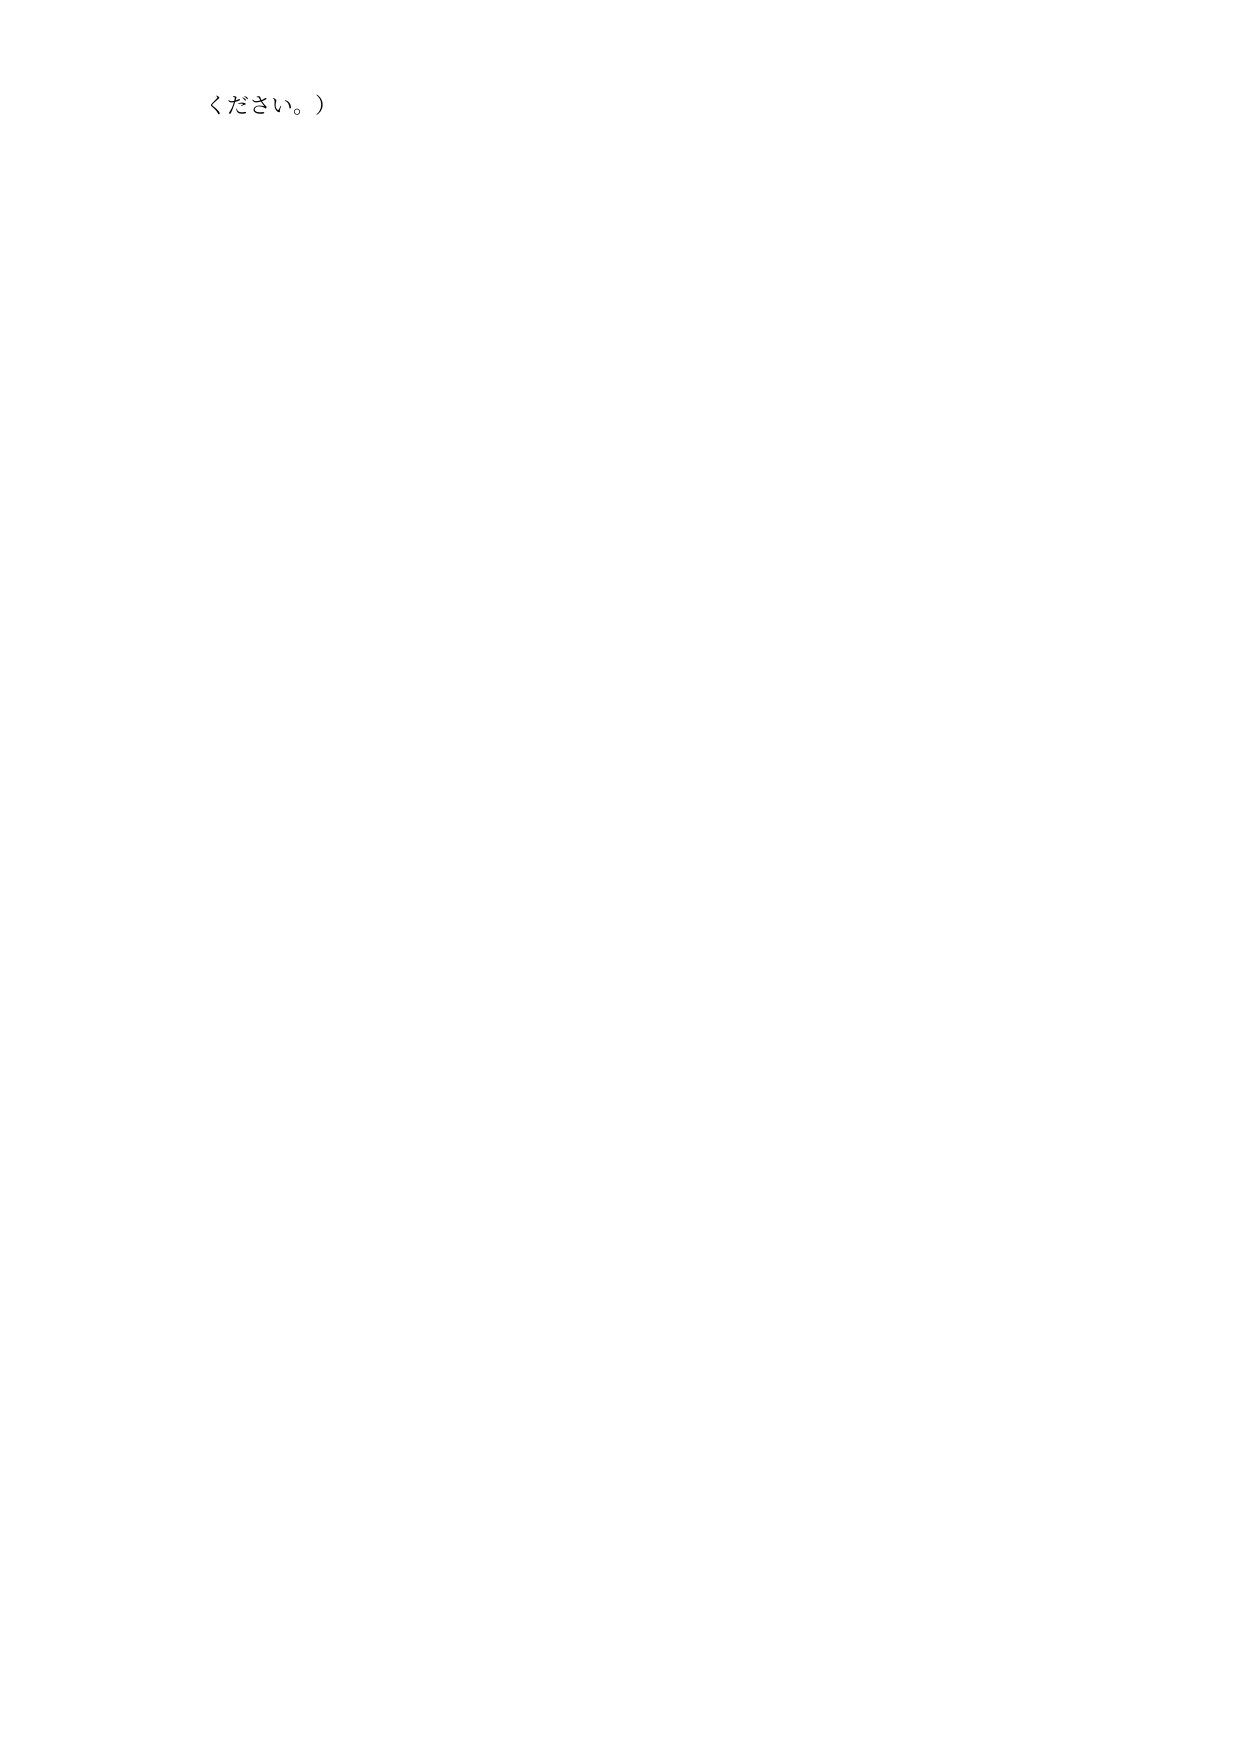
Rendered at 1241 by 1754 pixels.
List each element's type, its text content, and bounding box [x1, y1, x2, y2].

text ください。） [118, 89, 1122, 120]
